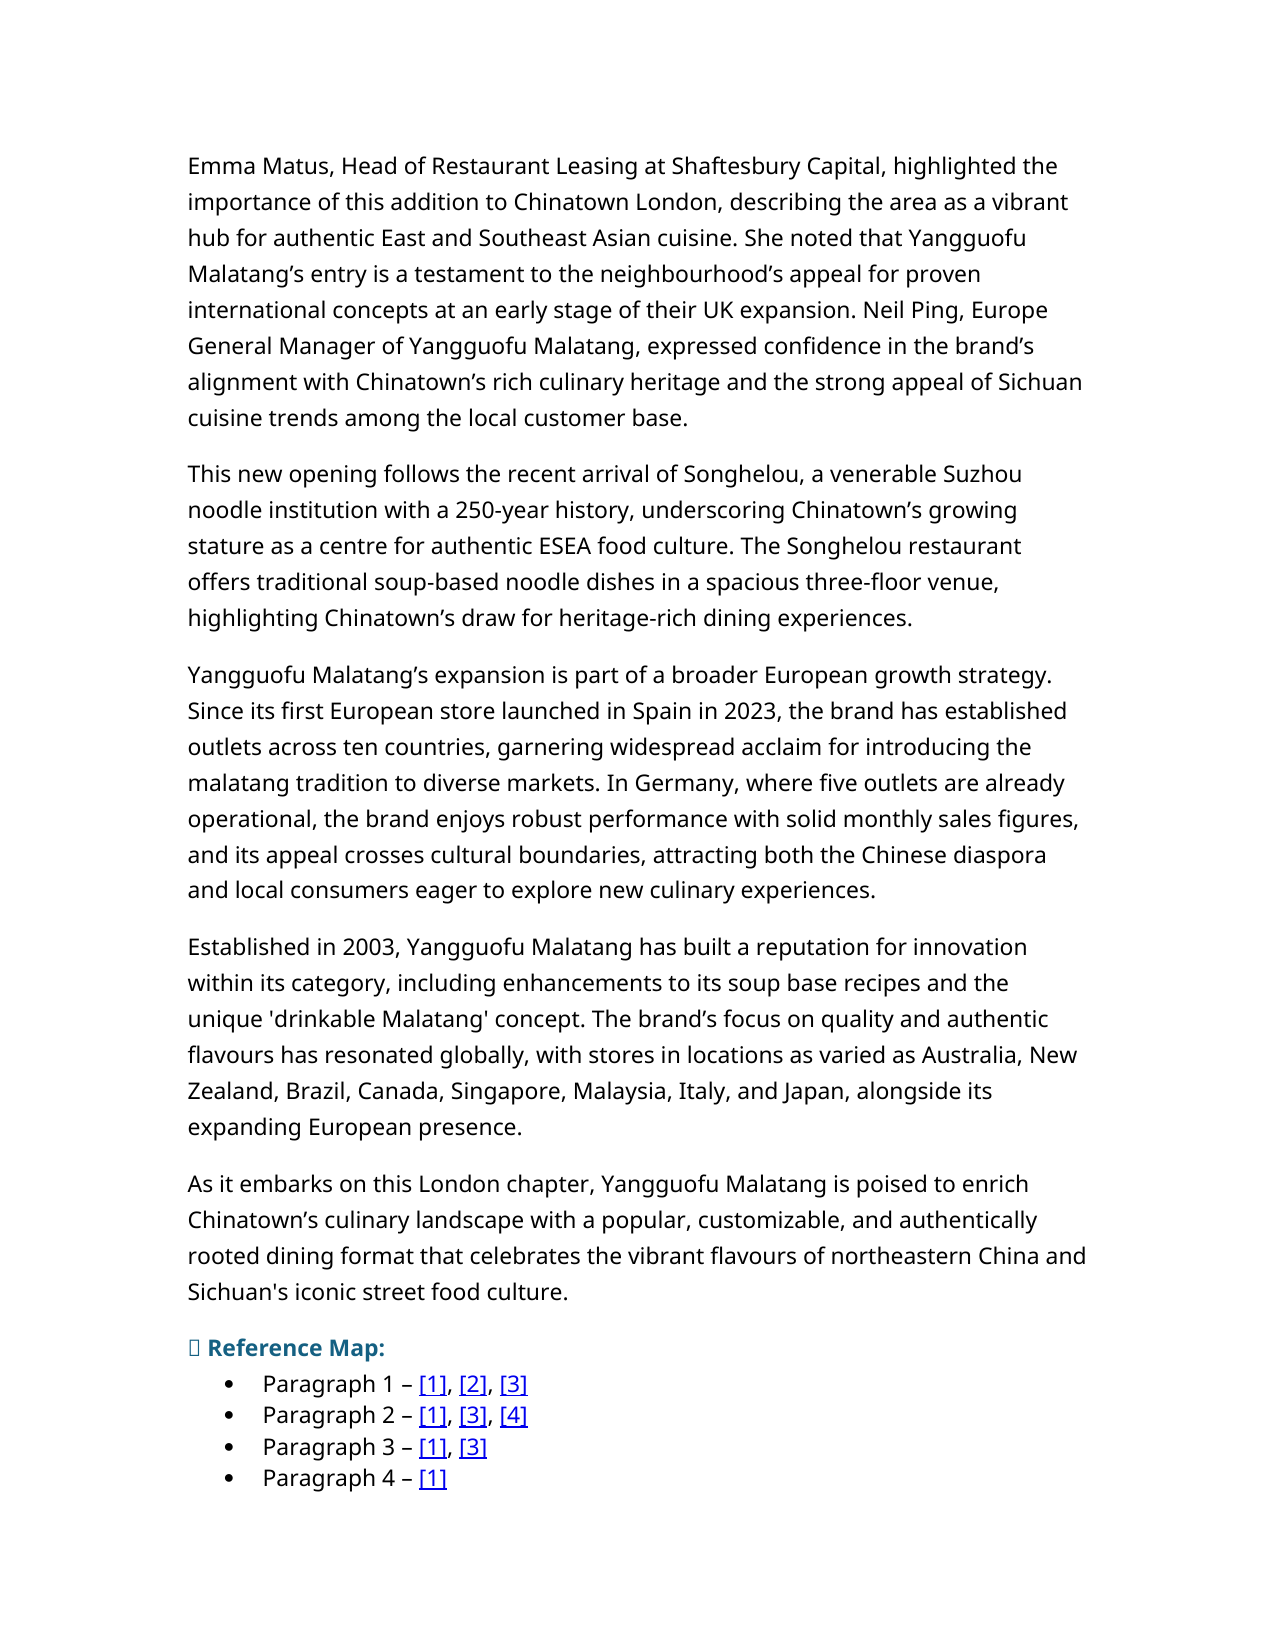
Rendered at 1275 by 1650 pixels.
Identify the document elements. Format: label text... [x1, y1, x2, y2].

text Emma Matus, Head of Restaurant Leasing at Shaftesbury Capital, highlighted the importance of this addition to Chinatown London, describing the area as a vibrant hub for authentic East and Southeast Asian cuisine. She noted that Yangguofu Malatang’s entry is a testament to the neighbourhood’s appeal for proven international concepts at an early stage of their UK expansion. Neil Ping, Europe General Manager of Yangguofu Malatang, expressed confidence in the brand’s alignment with Chinatown’s rich culinary heritage and the strong appeal of Sichuan cuisine trends among the local customer base. [187, 150, 1087, 433]
text Established in 2003, Yangguofu Malatang has built a reputation for innovation within its category, including enhancements to its soup base recipes and the unique 'drinkable Malatang' concept. The brand’s focus on quality and authentic flavours has resonated globally, with stores in locations as varied as Australia, New Zealand, Brazil, Canada, Singapore, Malaysia, Italy, and Japan, alongside its expanding European presence. [187, 931, 1087, 1142]
subtitle 📌 Reference Map: [187, 1332, 1087, 1363]
list Paragraph 2 – [1], [3], [4] [225, 1399, 1087, 1431]
text Yangguofu Malatang’s expansion is part of a broader European growth strategy. Since its first European store launched in Spain in 2023, the brand has established outlets across ten countries, garnering widespread acclaim for introducing the malatang tradition to diverse markets. In Germany, where five outlets are already operational, the brand enjoys robust performance with solid monthly sales figures, and its appeal crosses cultural boundaries, attracting both the Chinese diaspora and local consumers eager to explore new culinary experiences. [187, 659, 1087, 906]
list Paragraph 4 – [1] [225, 1462, 1087, 1493]
text This new opening follows the recent arrival of Songhelou, a venerable Suzhou noodle institution with a 250-year history, underscoring Chinatown’s growing stature as a centre for authentic ESEA food culture. The Songhelou restaurant offers traditional soup-based noodle dishes in a spacious three-floor venue, highlighting Chinatown’s draw for heritage-rich dining experiences. [187, 458, 1087, 633]
text As it embarks on this London chapter, Yangguofu Malatang is poised to enrich Chinatown’s culinary landscape with a popular, customizable, and authentically rooted dining format that celebrates the vibrant flavours of northeastern China and Sichuan's iconic street food culture. [187, 1168, 1087, 1307]
list Paragraph 1 – [1], [2], [3] [225, 1368, 1087, 1399]
list Paragraph 3 – [1], [3] [225, 1431, 1087, 1462]
